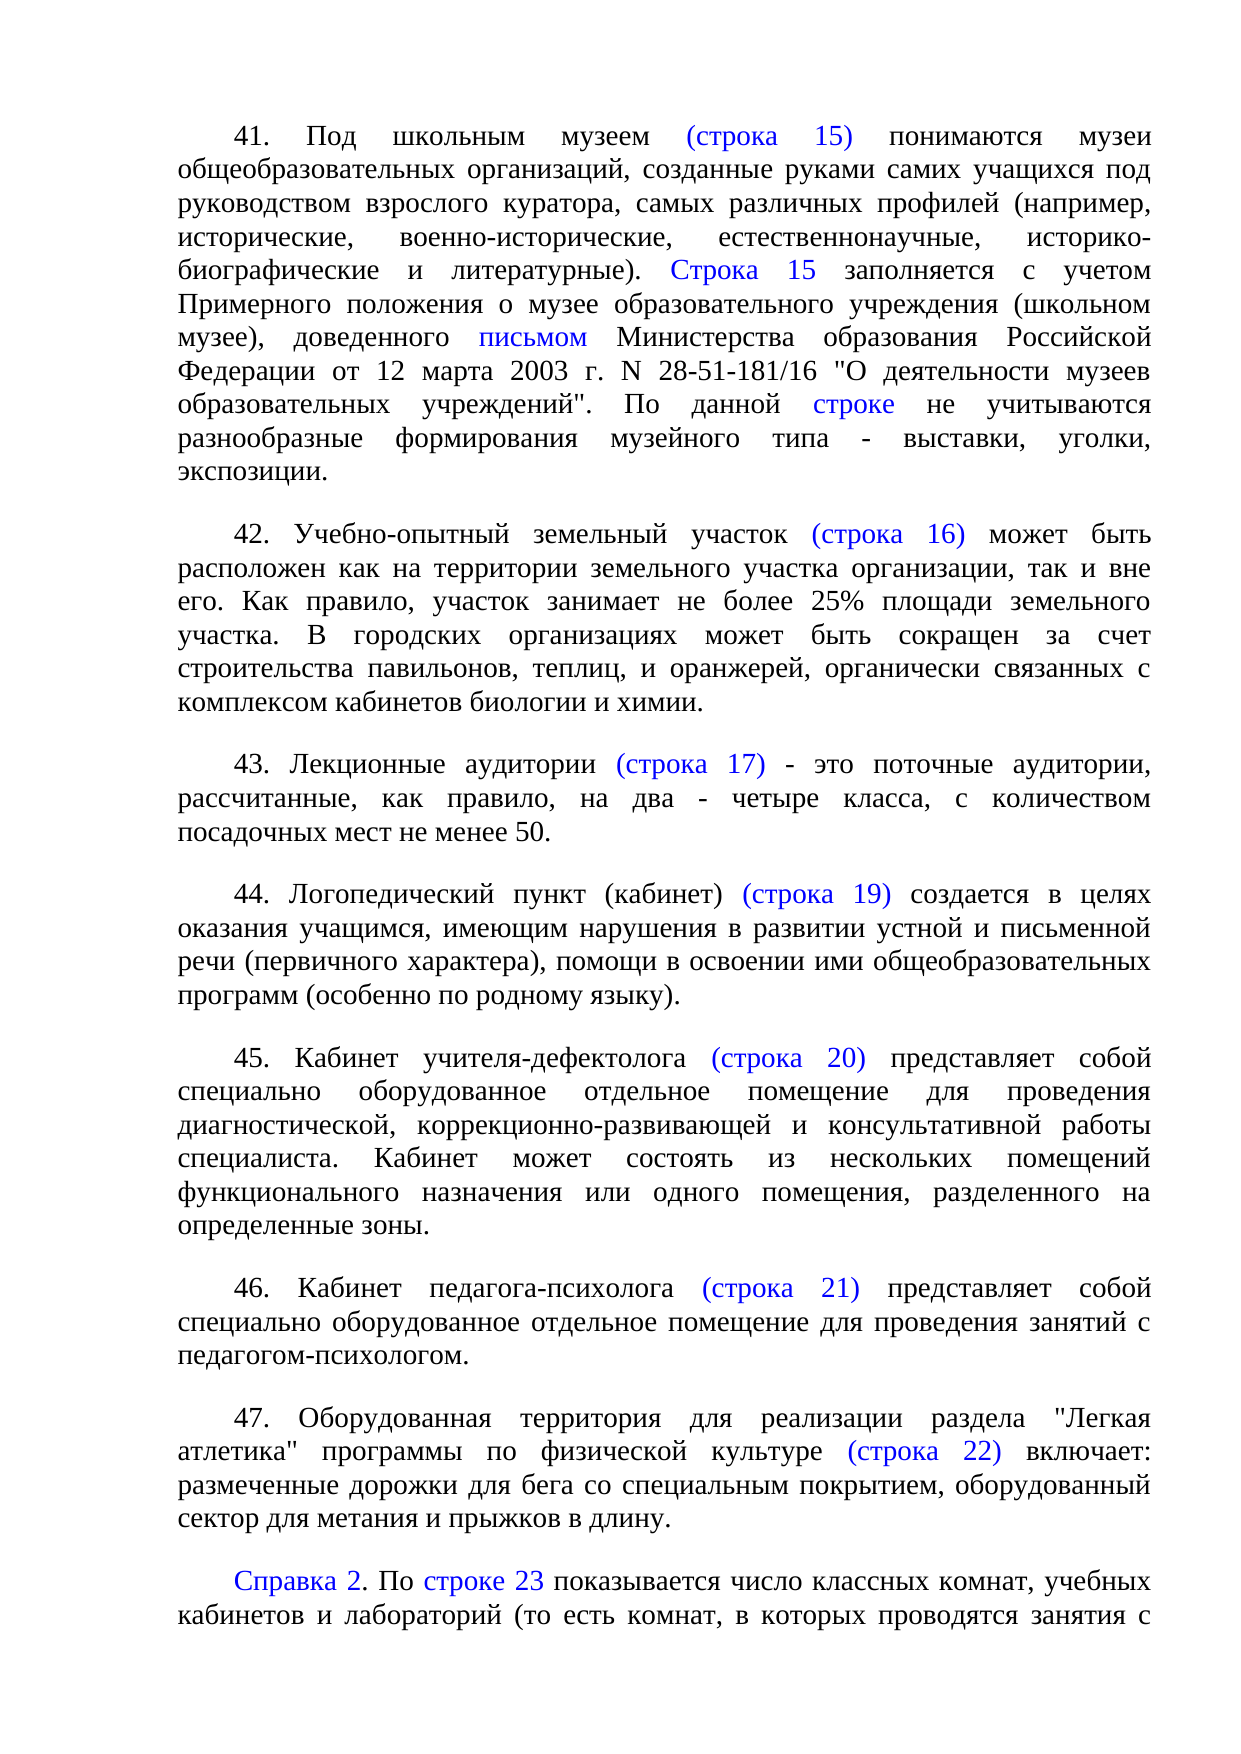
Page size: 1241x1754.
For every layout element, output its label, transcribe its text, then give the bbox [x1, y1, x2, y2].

text 43. Лекционные аудитории (строка 17) - это поточные аудитории, рассчитанные, как правило, на два - четыре класса, с количеством посадочных мест не менее 50. [177, 747, 1152, 847]
text 41. Под школьным музеем (строка 15) понимаются музеи общеобразовательных организаций, созданные руками самих учащихся под руководством взрослого куратора, самых различных профилей (например, исторические, военно-исторические, естественнонаучные, историко-биографические и литературные). Строка 15 заполняется с учетом Примерного положения о музее образовательного учреждения (школьном музее), доведенного письмом Министерства образования Российской Федерации от 12 марта 2003 г. N 28-51-181/16 "О деятельности музеев образовательных учреждений". По данной строке не учитываются разнообразные формирования музейного типа - выставки, уголки, экспозиции. [177, 118, 1152, 487]
text 42. Учебно-опытный земельный участок (строка 16) может быть расположен как на территории земельного участка организации, так и вне его. Как правило, участок занимает не более 25% площади земельного участка. В городских организациях может быть сокращен за счет строительства павильонов, теплиц, и оранжерей, органически связанных с комплексом кабинетов биологии и химии. [177, 516, 1152, 717]
text 44. Логопедический пункт (кабинет) (строка 19) создается в целях оказания учащимся, имеющим нарушения в развитии устной и письменной речи (первичного характера), помощи в освоении ими общеобразовательных программ (особенно по родному языку). [177, 876, 1152, 1011]
text 47. Оборудованная территория для реализации раздела "Легкая атлетика" программы по физической культуре (строка 22) включает: размеченные дорожки для бега со специальным покрытием, оборудованный сектор для метания и прыжков в длину. [177, 1400, 1152, 1534]
text 46. Кабинет педагога-психолога (строка 21) представляет собой специально оборудованное отдельное помещение для проведения занятий с педагогом-психологом. [177, 1270, 1152, 1371]
text 45. Кабинет учителя-дефектолога (строка 20) представляет собой специально оборудованное отдельное помещение для проведения диагностической, коррекционно-развивающей и консультативной работы специалиста. Кабинет может состоять из нескольких помещений функционального назначения или одного помещения, разделенного на определенные зоны. [177, 1040, 1152, 1241]
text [177, 1563, 1152, 1630]
